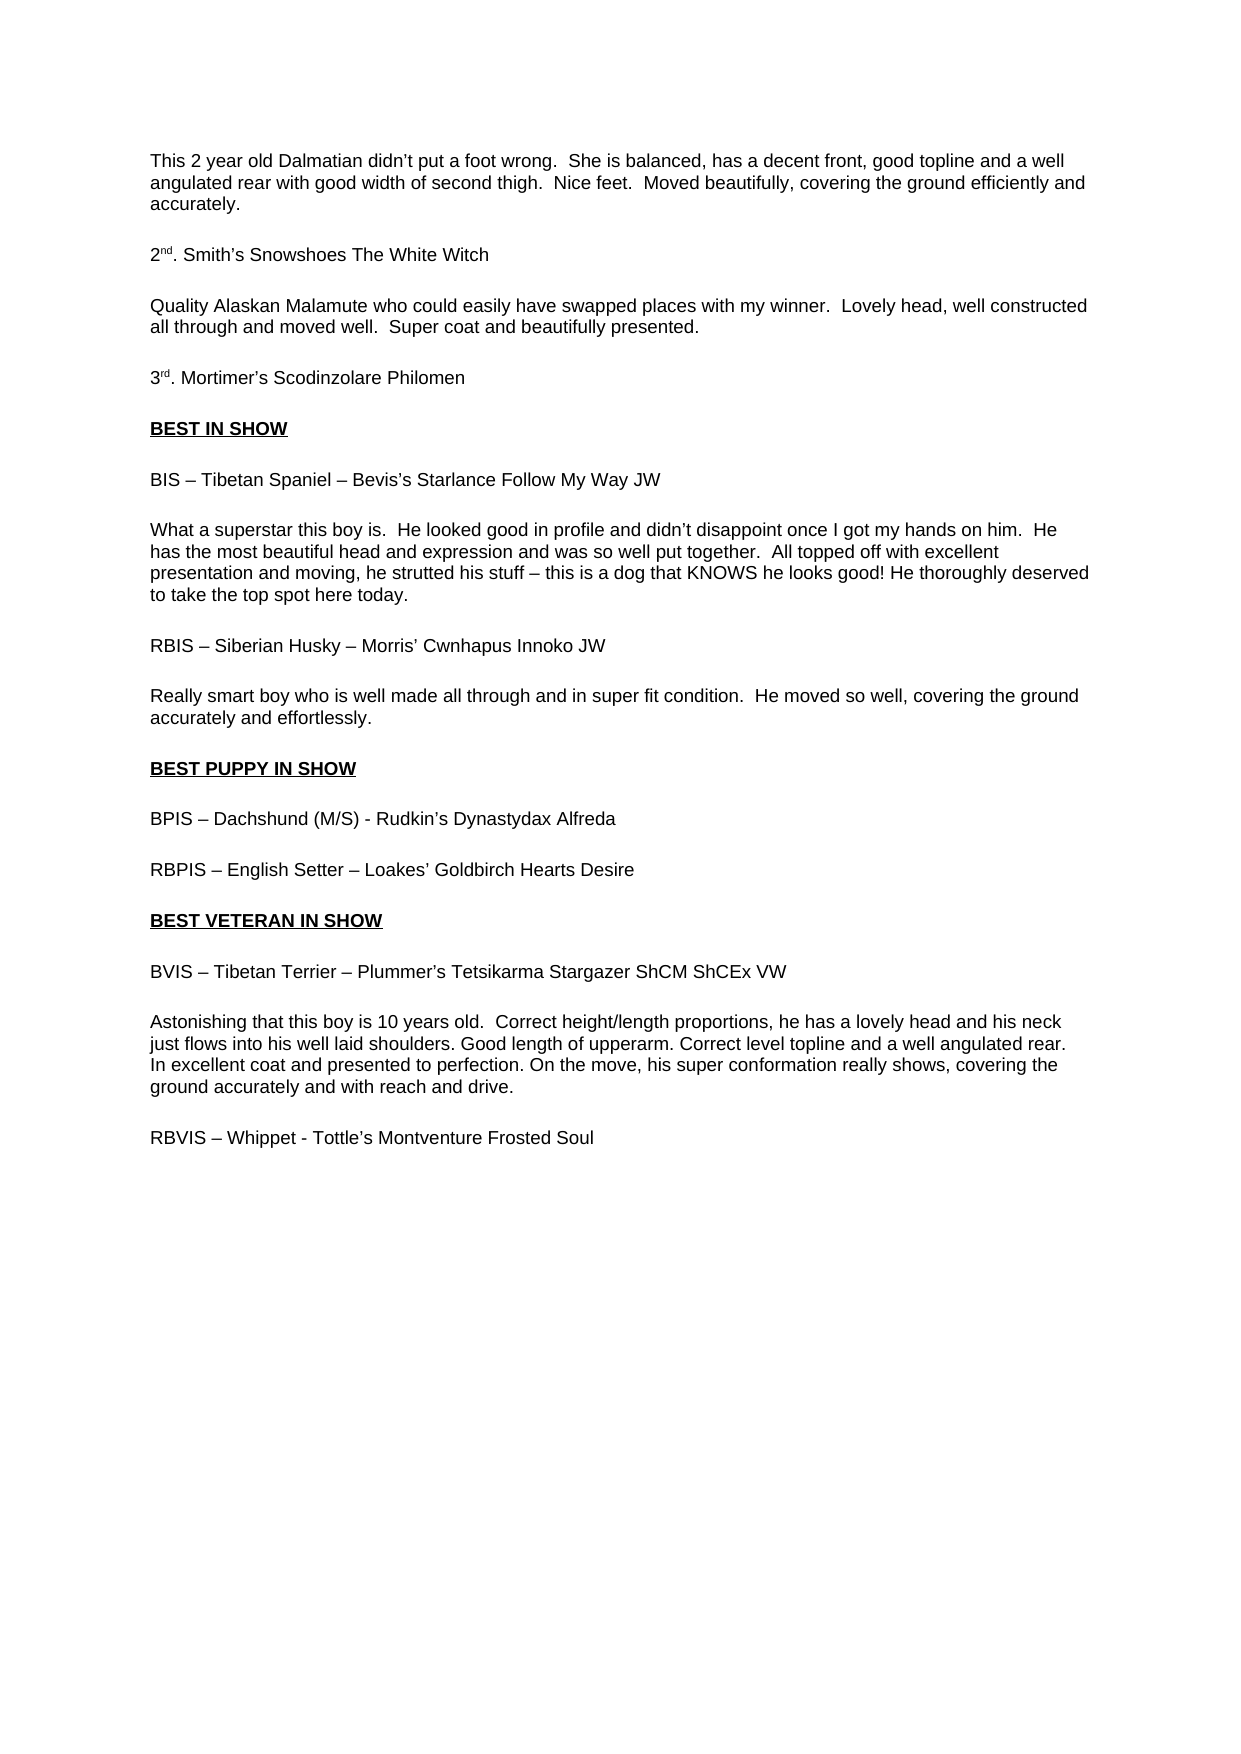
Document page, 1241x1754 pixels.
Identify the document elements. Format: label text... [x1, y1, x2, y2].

text 3rd. Mortimer’s Scodinzolare Philomen [150, 367, 1090, 388]
text BEST PUPPY IN SHOW [150, 757, 1090, 779]
text Really smart boy who is well made all through and in super fit condition. He moved so well, covering the ground accurately and effortlessly. [150, 685, 1090, 728]
text BEST IN SHOW [150, 418, 1090, 439]
text 2nd. Smith’s Snowshoes The White Witch [150, 244, 1090, 265]
text Astonishing that this boy is 10 years old. Correct height/length proportions, he has a lovely head and his neck just flows into his well laid shoulders. Good length of upperarm. Correct level topline and a well angulated rear. In excellent coat and presented to perfection. On the move, his super conformation really shows, covering the ground accurately and with reach and drive. [150, 1011, 1090, 1097]
text BEST VETERAN IN SHOW [150, 910, 1090, 931]
text RBPIS – English Setter – Loakes’ Goldbirch Hearts Desire [150, 859, 1090, 881]
text Quality Alaskan Malamute who could easily have swapped places with my winner. Lovely head, well constructed all through and moved well. Super coat and beautifully presented. [150, 294, 1090, 338]
text BVIS – Tibetan Terrier – Plummer’s Tetsikarma Stargazer ShCM ShCEx VW [150, 960, 1090, 982]
text RBVIS – Whippet - Tottle’s Montventure Frosted Soul [150, 1127, 1090, 1148]
text BIS – Tibetan Spaniel – Bevis’s Starlance Follow My Way JW [150, 468, 1090, 490]
text BPIS – Dachshund (M/S) - Rudkin’s Dynastydax Alfreda [150, 808, 1090, 830]
text This 2 year old Dalmatian didn’t put a foot wrong. She is balanced, has a decent front, good topline and a well angulated rear with good width of second thigh. Nice feet. Moved beautifully, covering the ground efficiently and accurately. [150, 150, 1090, 215]
text RBIS – Siberian Husky – Morris’ Cwnhapus Innoko JW [150, 634, 1090, 656]
text What a superstar this boy is. He looked good in profile and didn’t disappoint once I got my hands on him. He has the most beautiful head and expression and was so well put together. All topped off with excellent presentation and moving, he strutted his stuff – this is a dog that KNOWS he looks good! He thoroughly deserved to take the top spot here today. [150, 519, 1090, 605]
